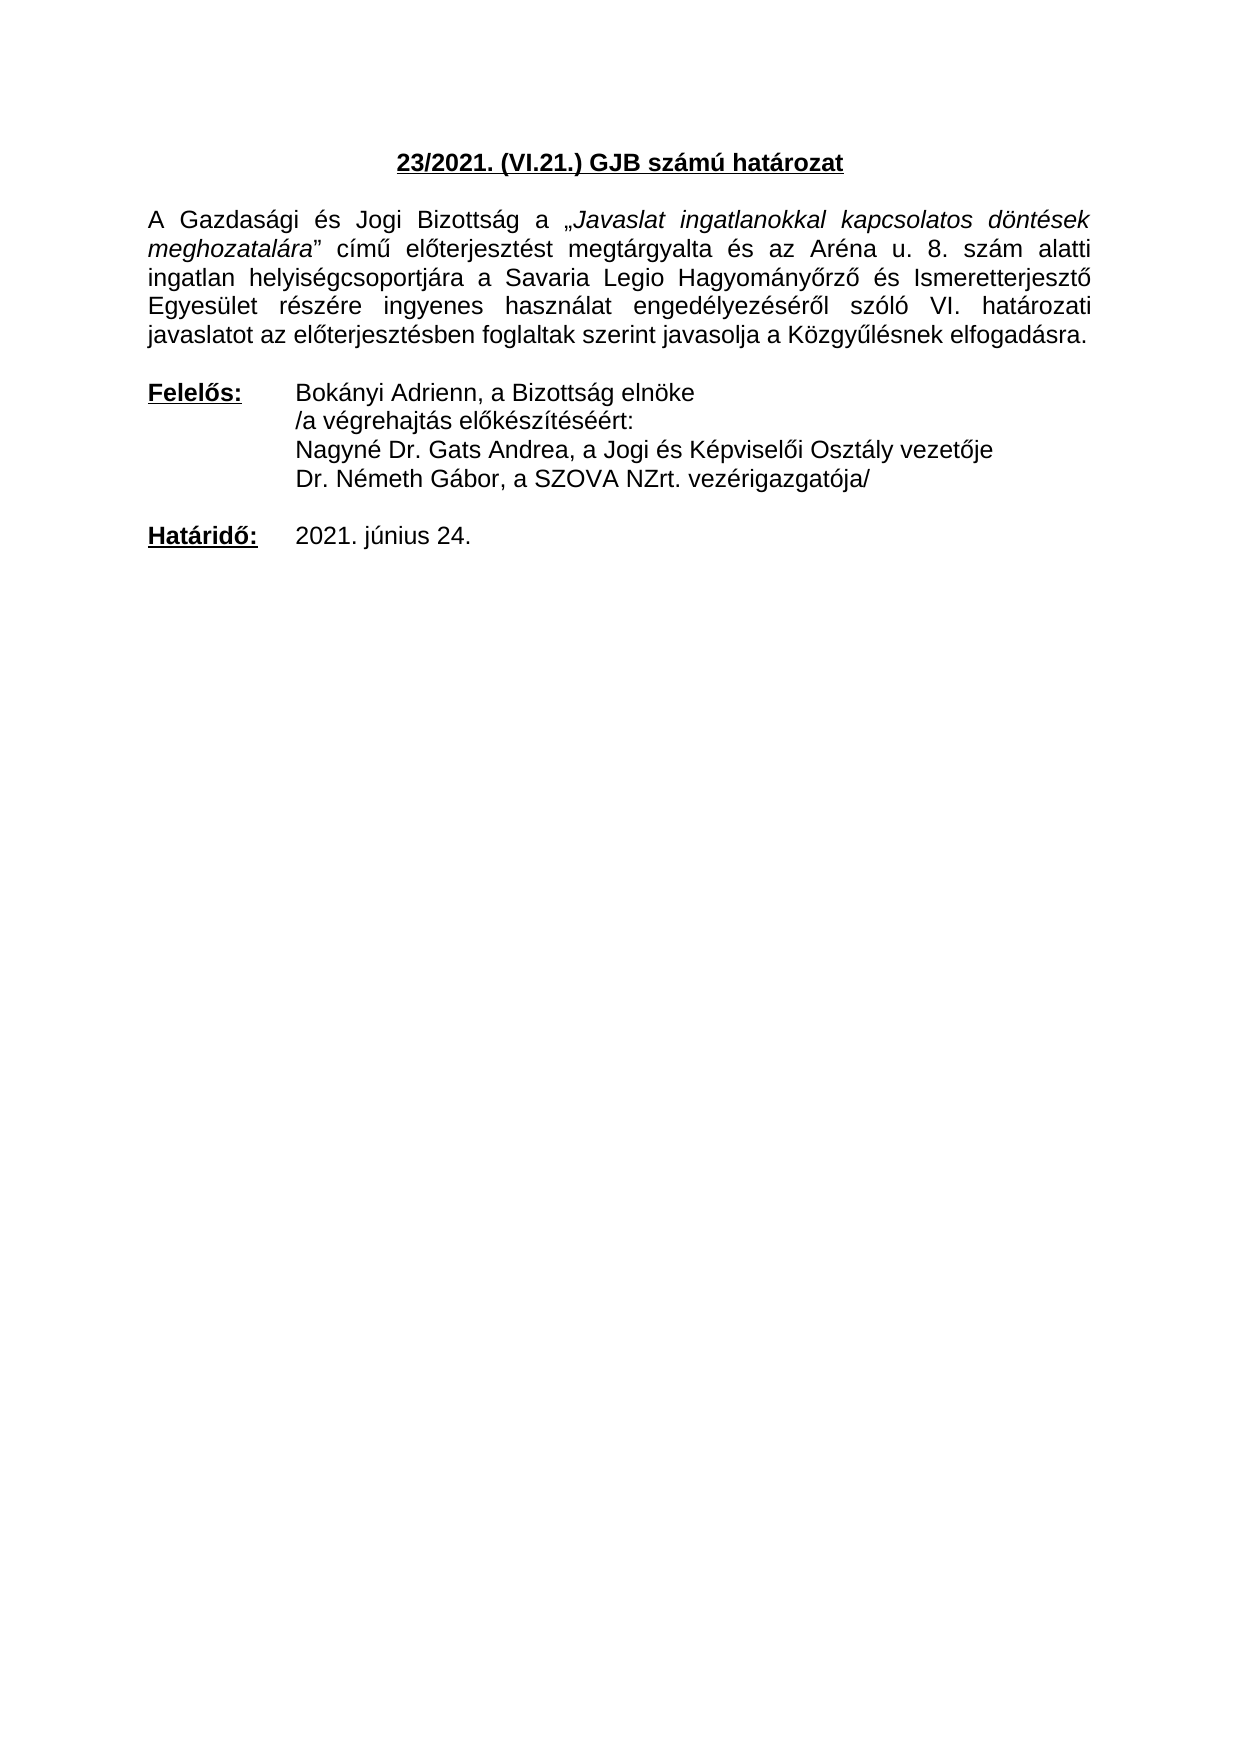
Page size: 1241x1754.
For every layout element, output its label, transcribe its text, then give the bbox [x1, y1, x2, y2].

text /a végrehajtás előkészítéséért: [148, 406, 1093, 435]
text Felelős: Bokányi Adrienn, a Bizottság elnöke [148, 378, 1093, 406]
text 23/2021. (VI.21.) GJB számú határozat [148, 148, 1093, 176]
text Dr. Németh Gábor, a SZOVA NZrt. vezérigazgatója/ [221, 464, 1093, 493]
text Határidő: 2021. június 24. [148, 521, 1093, 550]
text A Gazdasági és Jogi Bizottság a „Javaslat ingatlanokkal kapcsolatos döntések meghozatalára” című előterjesztést megtárgyalta és az Aréna u. 8. szám alatti ingatlan helyiségcsoportjára a Savaria Legio Hagyományőrző és Ismeretterjesztő Egyesület részére ingyenes használat engedélyezéséről szóló VI. határozati javaslatot az előterjesztésben foglaltak szerint javasolja a Közgyűlésnek elfogadásra. [148, 205, 1093, 349]
text Nagyné Dr. Gats Andrea, a Jogi és Képviselői Osztály vezetője [148, 435, 1093, 464]
